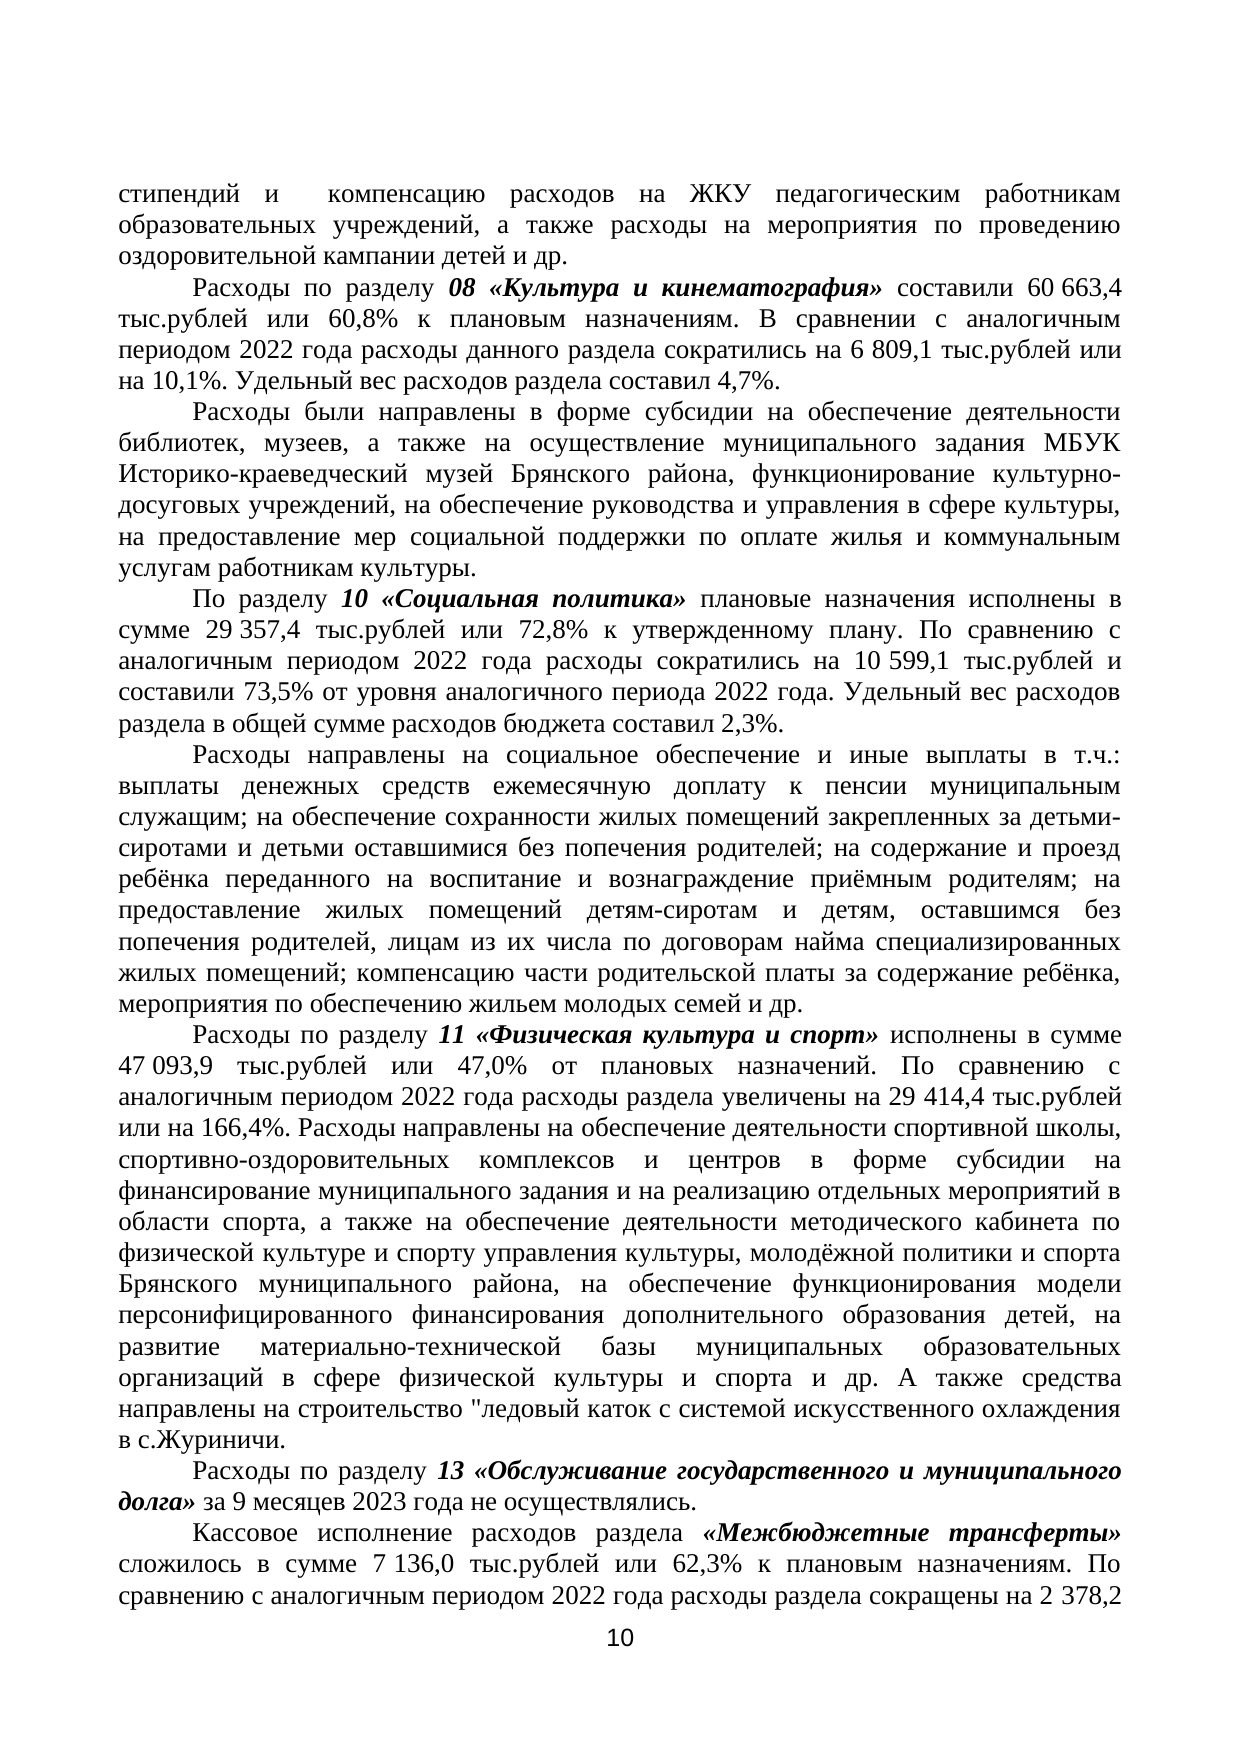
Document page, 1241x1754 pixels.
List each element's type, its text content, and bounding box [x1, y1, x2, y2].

text Расходы по разделу 11 «Физическая культура и спорт» исполнены в сумме 47 093,9 тыс.рублей или 47,0% от плановых назначений. По сравнению с аналогичным периодом 2022 года расходы раздела увеличены на 29 414,4 тыс.рублей или на 166,4%. Расходы направлены на обеспечение деятельности спортивной школы, спортивно-оздоровительных комплексов и центров в форме субсидии на финансирование муниципального задания и на реализацию отдельных мероприятий в области спорта, а также на обеспечение деятельности методического кабинета по физической культуре и спорту управления культуры, молодёжной политики и спорта Брянского муниципального района, на обеспечение функционирования модели персонифицированного финансирования дополнительного образования детей, на развитие материально-технической базы муниципальных образовательных организаций в сфере физической культуры и спорта и др. А также средства направлены на строительство "ледовый каток с системой искусственного охлаждения в с.Журиничи. [118, 1018, 1122, 1454]
text Расходы по разделу 13 «Обслуживание государственного и муниципального долга» за 9 месяцев 2023 года не осуществлялись. [118, 1454, 1122, 1516]
text Расходы были направлены в форме субсидии на обеспечение деятельности библиотек, музеев, а также на осуществление муниципального задания МБУК Историко-краеведческий музей Брянского района, функционирование культурно-досуговых учреждений, на обеспечение руководства и управления в сфере культуры, на предоставление мер социальной поддержки по оплате жилья и коммунальным услугам работникам культуры. [118, 395, 1122, 582]
text Расходы направлены на социальное обеспечение и иные выплаты в т.ч.: выплаты денежных средств ежемесячную доплату к пенсии муниципальным служащим; на обеспечение сохранности жилых помещений закрепленных за детьми-сиротами и детьми оставшимися без попечения родителей; на содержание и проезд ребёнка переданного на воспитание и вознаграждение приёмным родителям; на предоставление жилых помещений детям-сиротам и детям, оставшимся без попечения родителей, лицам из их числа по договорам найма специализированных жилых помещений; компенсацию части родительской платы за содержание ребёнка, мероприятия по обеспечению жильем молодых семей и др. [118, 738, 1122, 1018]
text Расходы по разделу 08 «Культура и кинематография» составили 60 663,4 тыс.рублей или 60,8% к плановым назначениям. В сравнении с аналогичным периодом 2022 года расходы данного раздела сократились на 6 809,1 тыс.рублей или на 10,1%. Удельный вес расходов раздела составил 4,7%. [118, 271, 1122, 395]
text По разделу 10 «Социальная политика» плановые назначения исполнены в сумме 29 357,4 тыс.рублей или 72,8% к утвержденному плану. По сравнению с аналогичным периодом 2022 года расходы сократились на 10 599,1 тыс.рублей и составили 73,5% от уровня аналогичного периода 2022 года. Удельный вес расходов раздела в общей сумме расходов бюджета составил 2,3%. [118, 582, 1122, 738]
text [118, 1516, 1122, 1610]
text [118, 177, 1122, 271]
